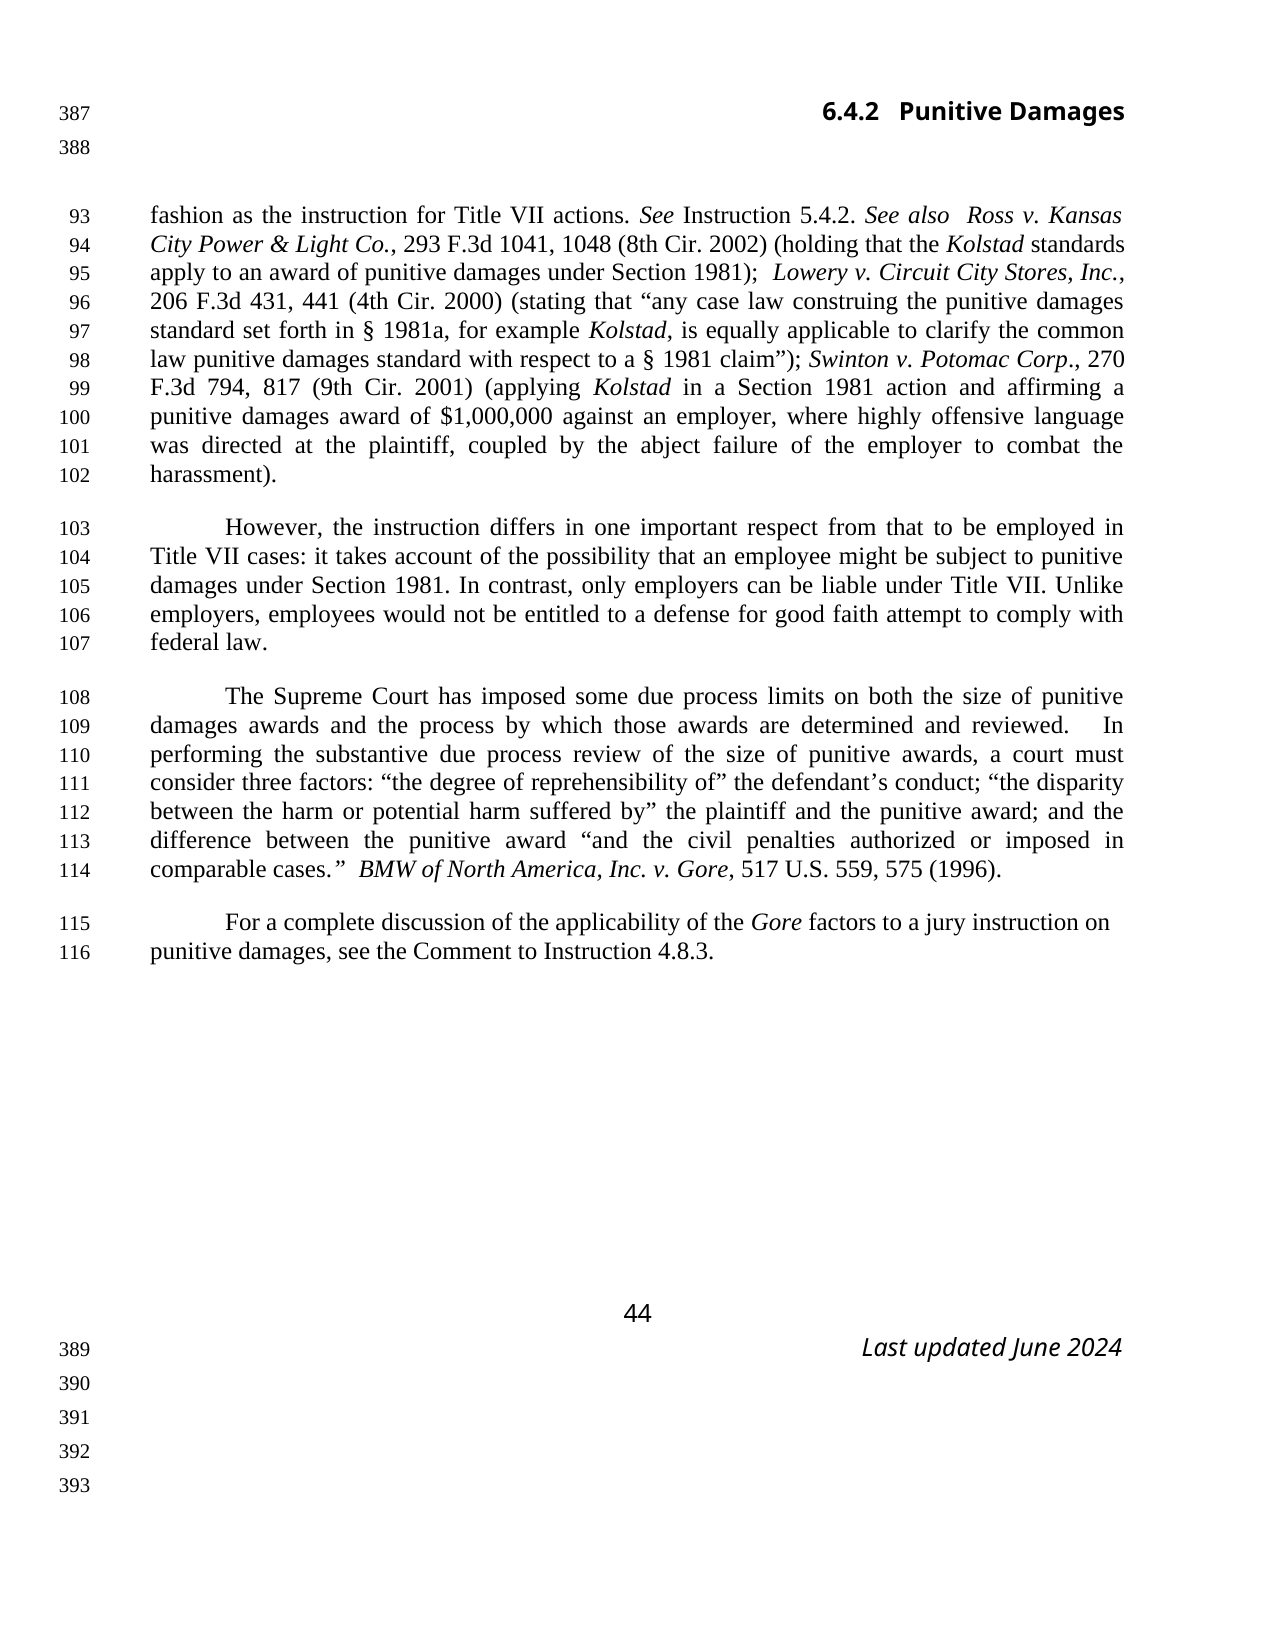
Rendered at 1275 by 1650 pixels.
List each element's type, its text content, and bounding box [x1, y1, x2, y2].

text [150, 200, 1125, 487]
text However, the instruction differs in one important respect from that to be employed in Title VII cases: it takes account of the possibility that an employee might be subject to punitive damages under Section 1981. In contrast, only employers can be liable under Title VII. Unlike employers, employees would not be entitled to a defense for good faith attempt to comply with federal law. [150, 512, 1125, 656]
text For a complete discussion of the applicability of the Gore factors to a jury instruction on punitive damages, see the Comment to Instruction 4.8.3. [150, 907, 1125, 965]
text The Supreme Court has imposed some due process limits on both the size of punitive damages awards and the process by which those awards are determined and reviewed. In performing the substantive due process review of the size of punitive awards, a court must consider three factors: “the degree of reprehensibility of” the defendant’s conduct; “the disparity between the harm or potential harm suffered by” the plaintiff and the punitive award; and the difference between the punitive award “and the civil penalties authorized or imposed in comparable cases.” BMW of North America, Inc. v. Gore, 517 U.S. 559, 575 (1996). [150, 681, 1125, 882]
